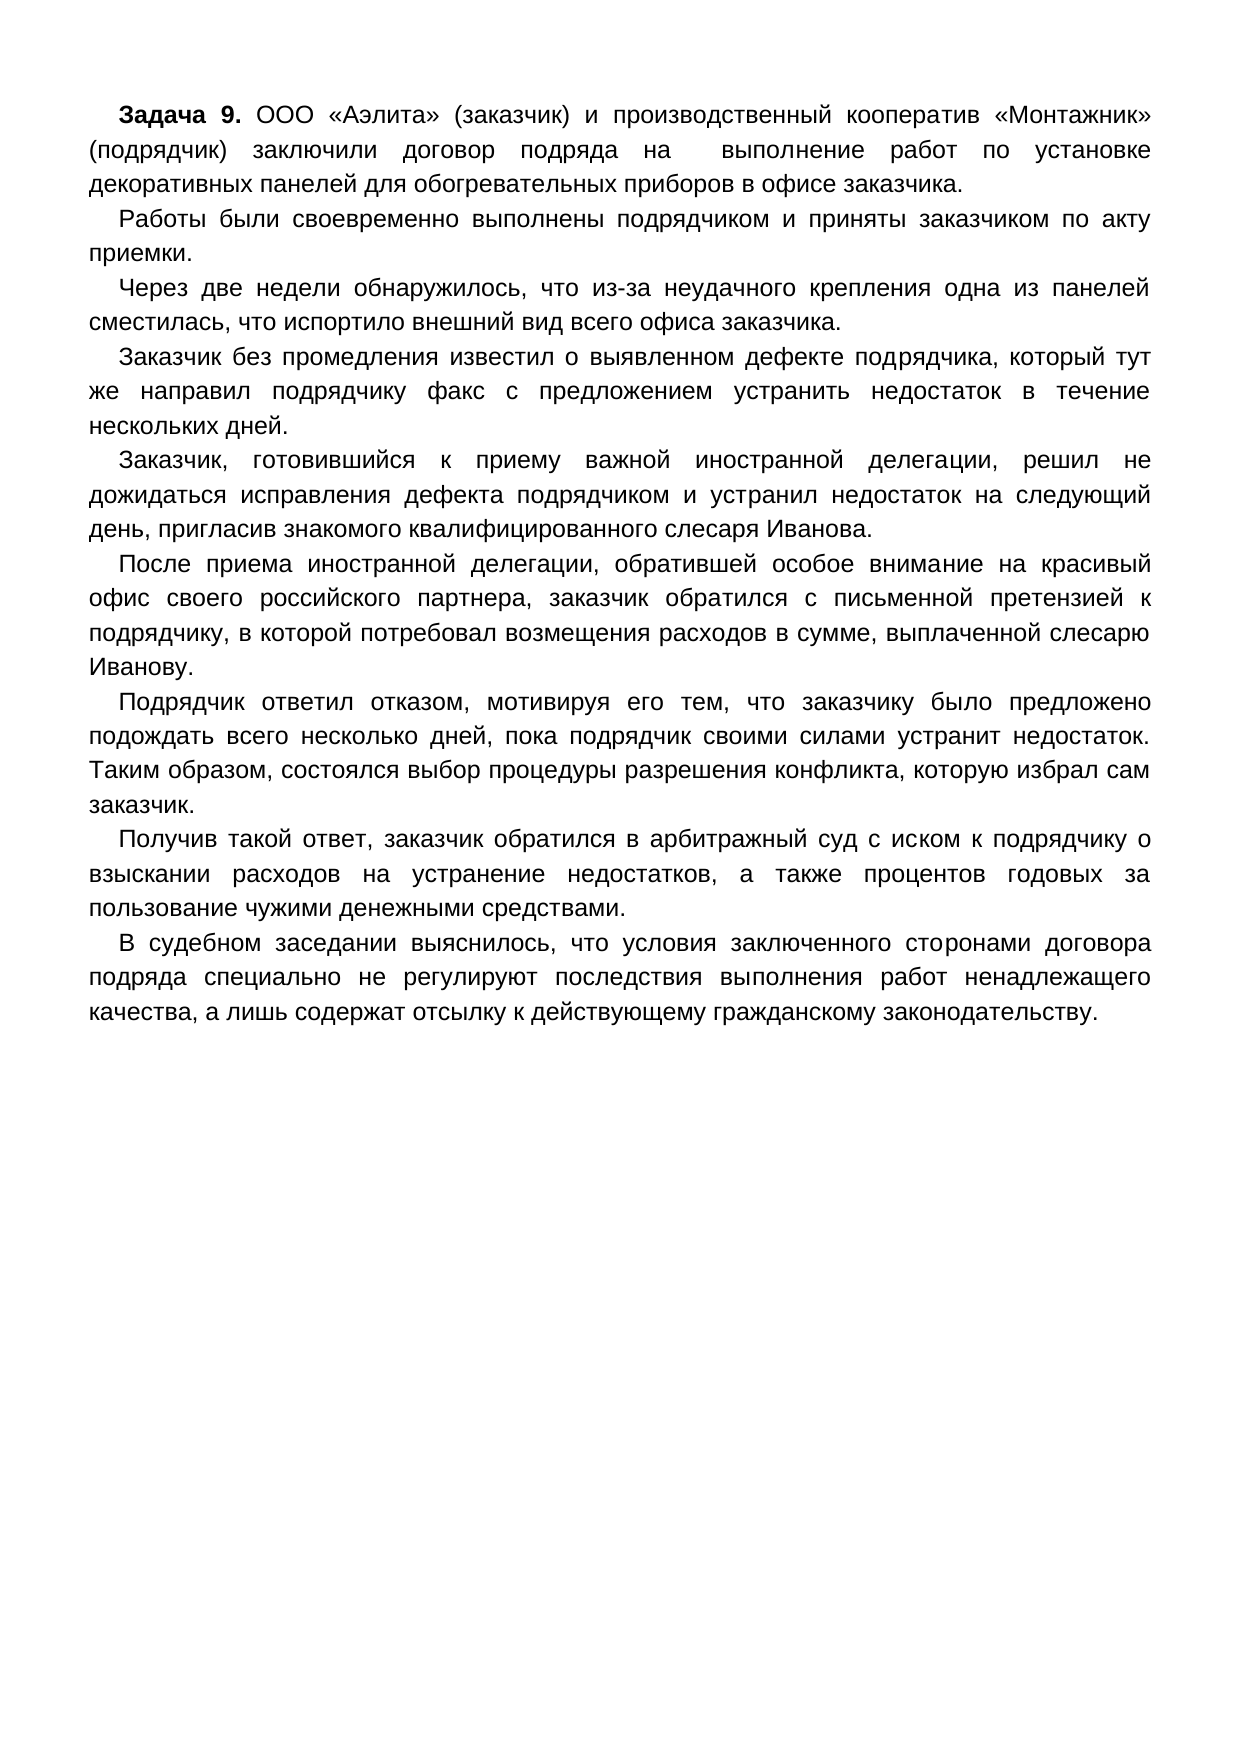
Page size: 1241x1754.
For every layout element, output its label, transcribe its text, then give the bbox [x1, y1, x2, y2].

text После приема иностранной делегации, обратившей особое внимание на красивый офис своего российского партнера, заказчик обратился с письменной претензией к подрядчику, в которой потребовал возмещения расходов в сумме, выплаченной слесарю Иванову. [89, 549, 1152, 681]
text Подрядчик ответил отказом, мотивируя его тем, что заказчику было предложено подождать всего несколько дней, пока подрядчик своими силами устранит недостаток. Таким образом, состоялся выбор процедуры разрешения конфликта, которую избрал сам заказчик. [89, 687, 1152, 819]
text Заказчик без промедления известил о выявленном дефекте подрядчика, который тут же направил подрядчику факс с предложением устранить недостаток в течение нескольких дней. [89, 342, 1152, 439]
text Получив такой ответ, заказчик обратился в арбитражный суд с иском к подрядчику о взыскании расходов на устранение недостатков, а также процентов годовых за пользование чужими денежными средствами. [89, 824, 1152, 922]
text В судебном заседании выяснилось, что условия заключенного сторонами договора подряда специально не регулируют последствия выполнения работ ненадлежащего качества, а лишь содержат отсылку к действующему гражданскому законодательству. [89, 928, 1152, 1026]
text Заказчик, готовившийся к приему важной иностранной делегации, решил не дожидаться исправления дефекта подрядчиком и устранил недостаток на следующий день, пригласив знакомого квалифицированного слесаря Иванова. [89, 445, 1152, 543]
text Работы были своевременно выполнены подрядчиком и приняты заказчиком по акту приемки. [89, 204, 1152, 267]
text Через две недели обнаружилось, что из-за неудачного крепления одна из панелей сместилась, что испортило внешний вид всего офиса заказчика. [89, 273, 1152, 336]
text Задача 9. ООО «Аэлита» (заказчик) и производственный кооператив «Монтажник» (подрядчик) заключили договор подряда на выполнение работ по установке декоративных панелей для обогревательных приборов в офисе заказчика. [89, 100, 1152, 198]
